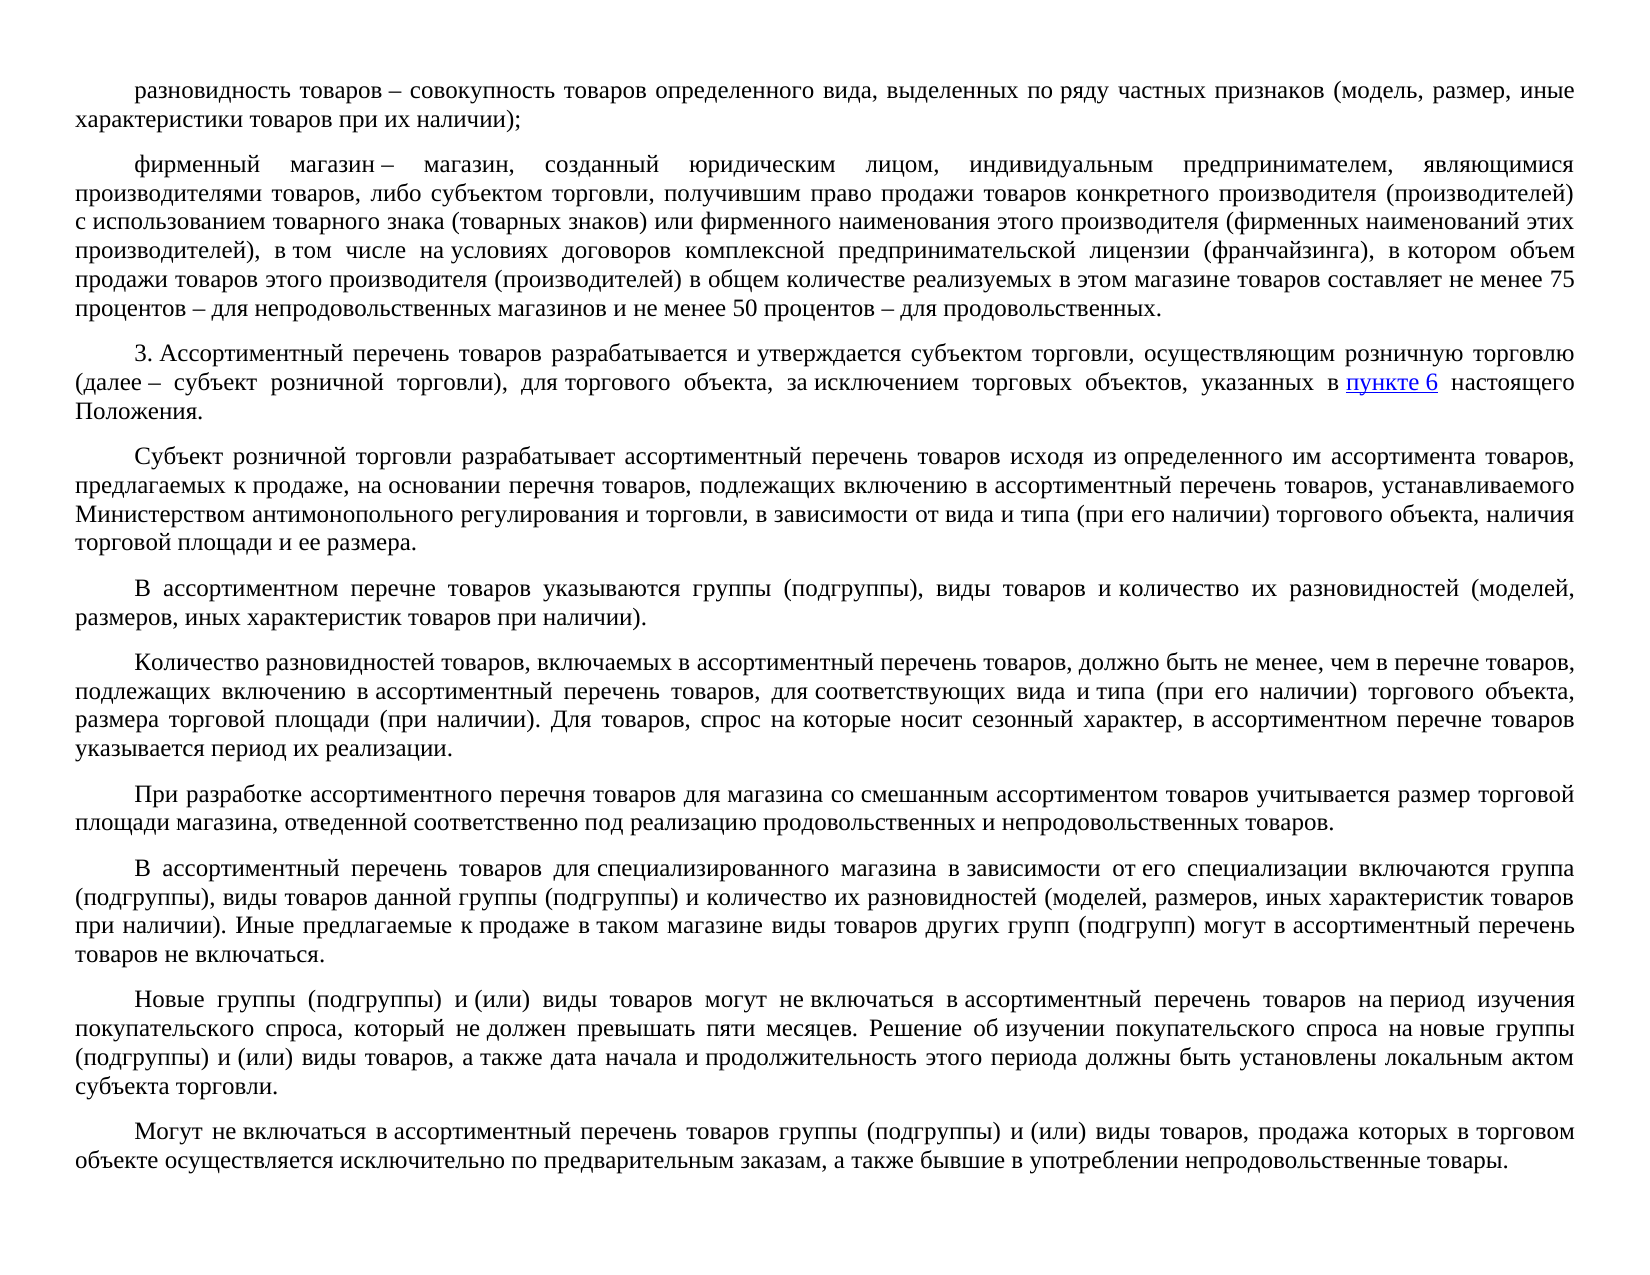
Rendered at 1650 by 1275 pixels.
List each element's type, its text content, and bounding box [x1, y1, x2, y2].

text 3. Ассортиментный перечень товаров разрабатывается и утверждается субъектом торговли, осуществляющим розничную торговлю (далее – субъект розничной торговли), для торгового объекта, за исключением торговых объектов, указанных в пункте 6 настоящего Положения. [75, 338, 1575, 424]
text Субъект розничной торговли разрабатывает ассортиментный перечень товаров исходя из определенного им ассортимента товаров, предлагаемых к продаже, на основании перечня товаров, подлежащих включению в ассортиментный перечень товаров, устанавливаемого Министерством антимонопольного регулирования и торговли, в зависимости от вида и типа (при его наличии) торгового объекта, наличия торговой площади и ее размера. [75, 441, 1575, 556]
text разновидность товаров – совокупность товаров определенного вида, выделенных по ряду частных признаков (модель, размер, иные характеристики товаров при их наличии); [75, 75, 1575, 132]
text Количество разновидностей товаров, включаемых в ассортиментный перечень товаров, должно быть не менее, чем в перечне товаров, подлежащих включению в ассортиментный перечень товаров, для соответствующих вида и типа (при его наличии) торгового объекта, размера торговой площади (при наличии). Для товаров, спрос на которые носит сезонный характер, в ассортиментном перечне товаров указывается период их реализации. [75, 647, 1575, 762]
text Новые группы (подгруппы) и (или) виды товаров могут не включаться в ассортиментный перечень товаров на период изучения покупательского спроса, который не должен превышать пяти месяцев. Решение об изучении покупательского спроса на новые группы (подгруппы) и (или) виды товаров, а также дата начала и продолжительность этого периода должны быть установлены локальным актом субъекта торговли. [75, 984, 1575, 1099]
text В ассортиментном перечне товаров указываются группы (подгруппы), виды товаров и количество их разновидностей (моделей, размеров, иных характеристик товаров при наличии). [75, 573, 1575, 630]
text Могут не включаться в ассортиментный перечень товаров группы (подгруппы) и (или) виды товаров, продажа которых в торговом объекте осуществляется исключительно по предварительным заказам, а также бывшие в употреблении непродовольственные товары. [75, 1116, 1575, 1174]
text При разработке ассортиментного перечня товаров для магазина со смешанным ассортиментом товаров учитывается размер торговой площади магазина, отведенной соответственно под реализацию продовольственных и непродовольственных товаров. [75, 779, 1575, 836]
text В ассортиментный перечень товаров для специализированного магазина в зависимости от его специализации включаются группа (подгруппы), виды товаров данной группы (подгруппы) и количество их разновидностей (моделей, размеров, иных характеристик товаров при наличии). Иные предлагаемые к продаже в таком магазине виды товаров других групп (подгрупп) могут в ассортиментный перечень товаров не включаться. [75, 853, 1575, 968]
text фирменный магазин – магазин, созданный юридическим лицом, индивидуальным предпринимателем, являющимися производителями товаров, либо субъектом торговли, получившим право продажи товаров конкретного производителя (производителей) с использованием товарного знака (товарных знаков) или фирменного наименования этого производителя (фирменных наименований этих производителей), в том числе на условиях договоров комплексной предпринимательской лицензии (франчайзинга), в котором объем продажи товаров этого производителя (производителей) в общем количестве реализуемых в этом магазине товаров составляет не менее 75 процентов – для непродовольственных магазинов и не менее 50 процентов – для продовольственных. [75, 149, 1575, 322]
